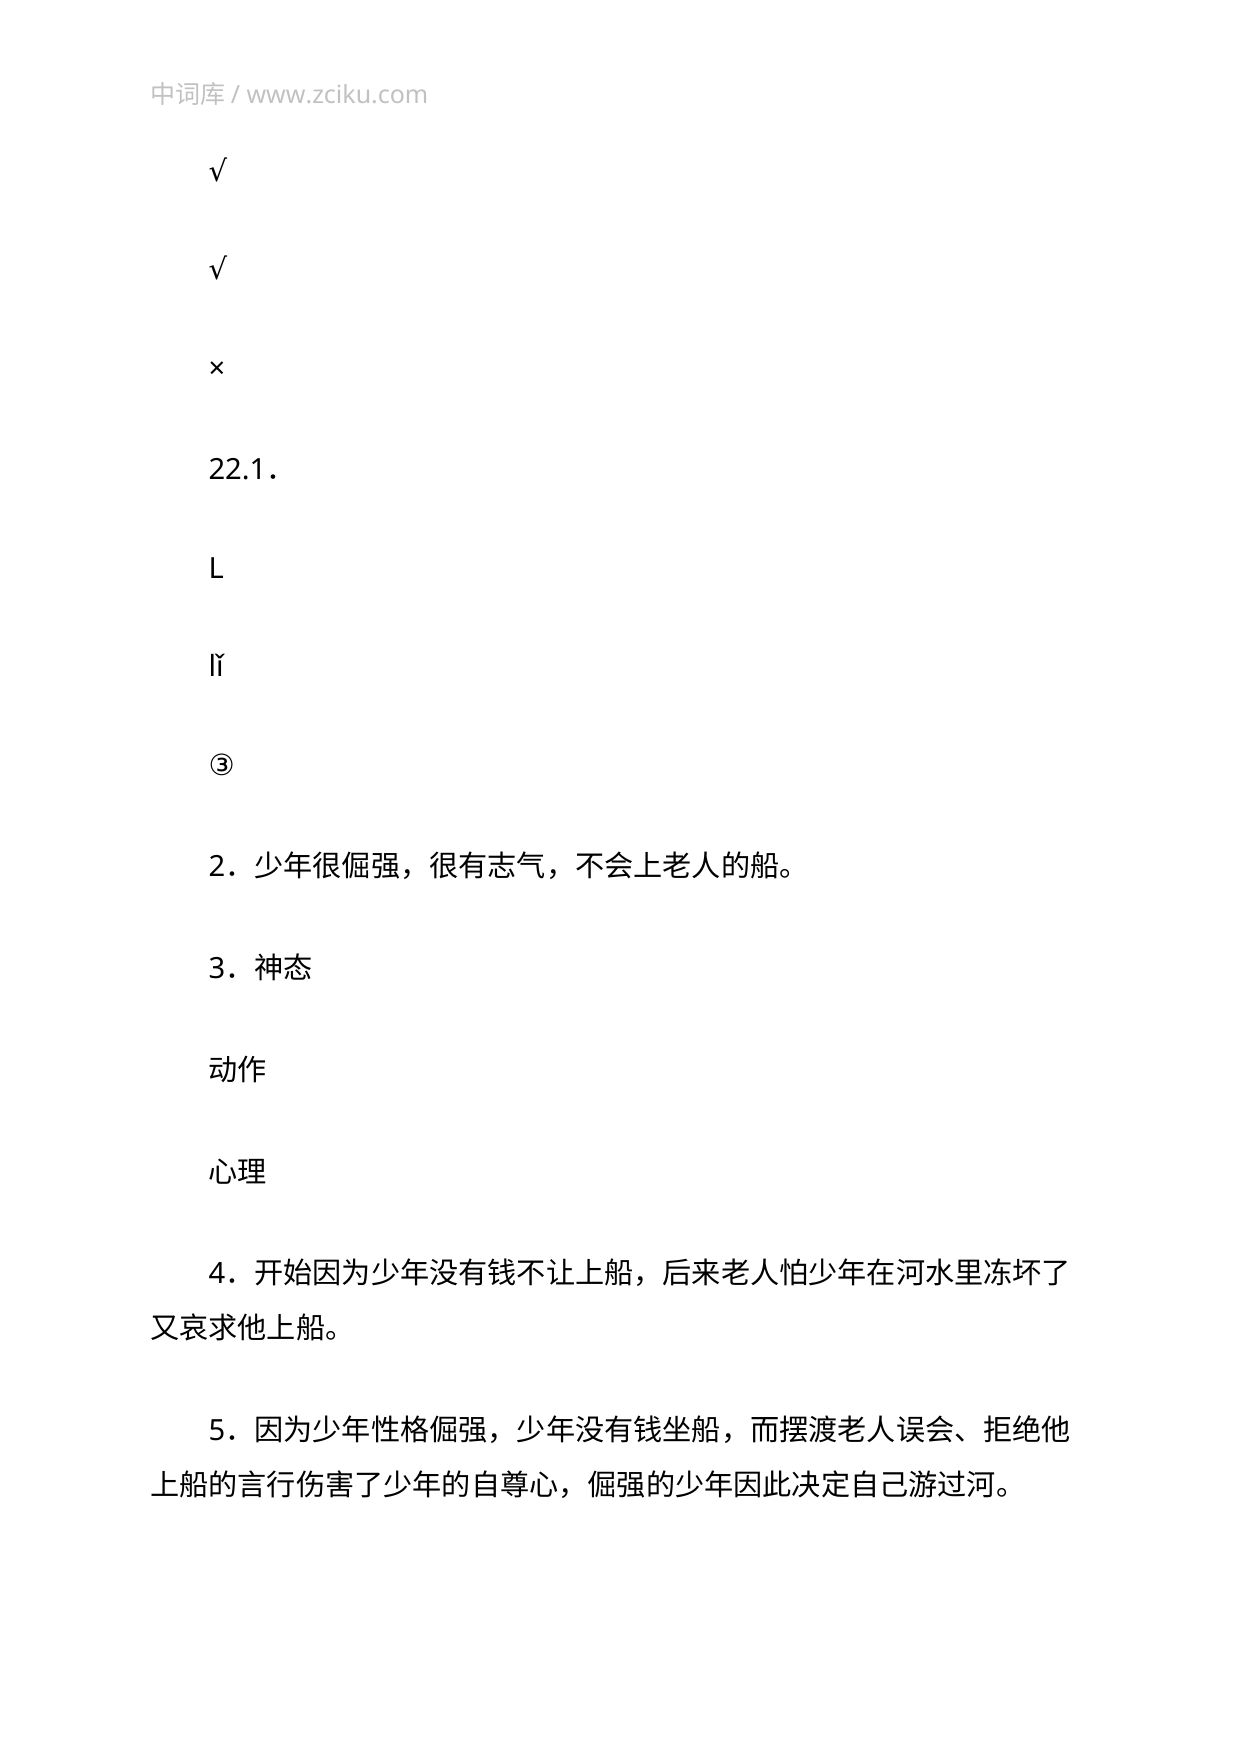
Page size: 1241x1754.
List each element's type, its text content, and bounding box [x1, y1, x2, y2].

text 2．少年很倔强，很有志气，不会上老人的船。 [150, 843, 1090, 885]
text 4．开始因为少年没有钱不让上船，后来老人怕少年在河水里冻坏了又哀求他上船。 [150, 1250, 1090, 1347]
text 动作 [150, 1047, 1090, 1089]
text × [150, 347, 1090, 387]
text 心理 [150, 1148, 1090, 1191]
text 3．神态 [150, 944, 1090, 987]
text L [150, 547, 1090, 587]
text √ [150, 150, 1090, 190]
text 5．因为少年性格倔强，少年没有钱坐船，而摆渡老人误会、拒绝他上船的言行伤害了少年的自尊心，倔强的少年因此决定自己游过河。 [150, 1407, 1090, 1504]
text √ [150, 248, 1090, 288]
text 22.1． [150, 445, 1090, 488]
text ③ [150, 744, 1090, 784]
text lǐ [150, 646, 1090, 685]
